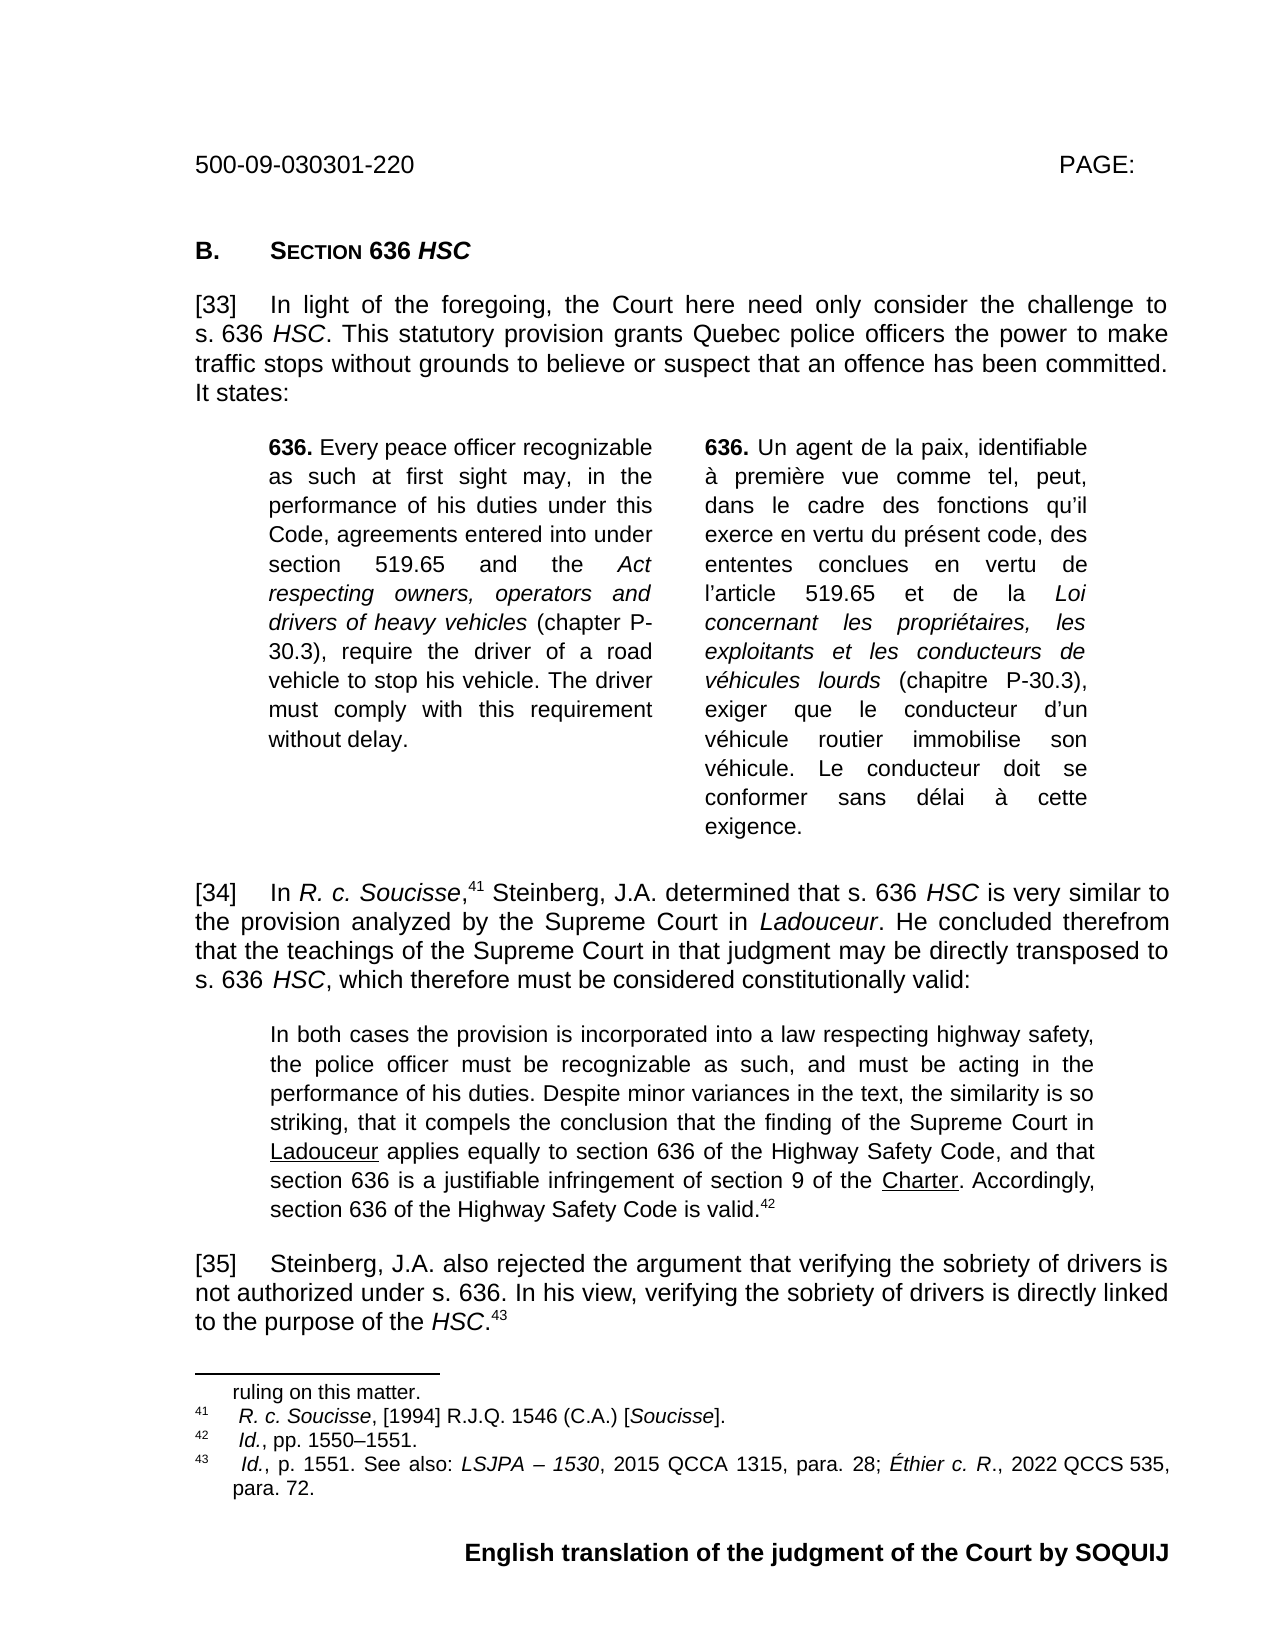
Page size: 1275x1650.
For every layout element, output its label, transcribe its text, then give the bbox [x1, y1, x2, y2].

subtitle B. Section 636 HSC [195, 236, 1170, 265]
text In light of the foregoing, the Court here need only consider the challenge to s. 636 HSC. This statutory provision grants Quebec police officers the power to make traffic stops without grounds to believe or suspect that an offence has been committed. It states: [195, 290, 1170, 407]
table_header 636. Every peace officer recognizable as such at first sight may, in the performance of his duties under this Code, agreements entered into under section 519.65 and the Act respecting owners, operators and drivers of heavy vehicles (chapter P-30.3), require the driver of a road vehicle to stop his vehicle. The driver must comply with this requirement without delay. [195, 420, 682, 853]
text In R. c. Soucisse, Steinberg, J.A. determined that s. 636 HSC is very similar to the provision analyzed by the Supreme Court in Ladouceur. He concluded therefrom that the teachings of the Supreme Court in that judgment may be directly transposed to s. 636 HSC, which therefore must be considered constitutionally valid: [195, 878, 1170, 994]
table_header 636. Un agent de la paix, identifiable à première vue comme tel, peut, dans le cadre des fonctions qu’il exerce en vertu du présent code, des ententes conclues en vertu de l’article 519.65 et de la Loi concernant les propriétaires, les exploitants et les conducteurs de véhicules lourds (chapitre P-30.3), exiger que le conducteur d’un véhicule routier immobilise son véhicule. Le conducteur doit se conformer sans délai à cette exigence. [683, 420, 1170, 853]
text In both cases the provision is incorporated into a law respecting highway safety, the police officer must be recognizable as such, and must be acting in the performance of his duties. Despite minor variances in the text, the similarity is so striking, that it compels the conclusion that the finding of the Supreme Court in Ladouceur applies equally to section 636 of the Highway Safety Code, and that section 636 is a justifiable infringement of section 9 of the Charter. Accordingly, section 636 of the Highway Safety Code is valid. [270, 1019, 1095, 1224]
text Steinberg, J.A. also rejected the argument that verifying the sobriety of drivers is not authorized under s. 636. In his view, verifying the sobriety of drivers is directly linked to the purpose of the HSC. [195, 1249, 1170, 1336]
